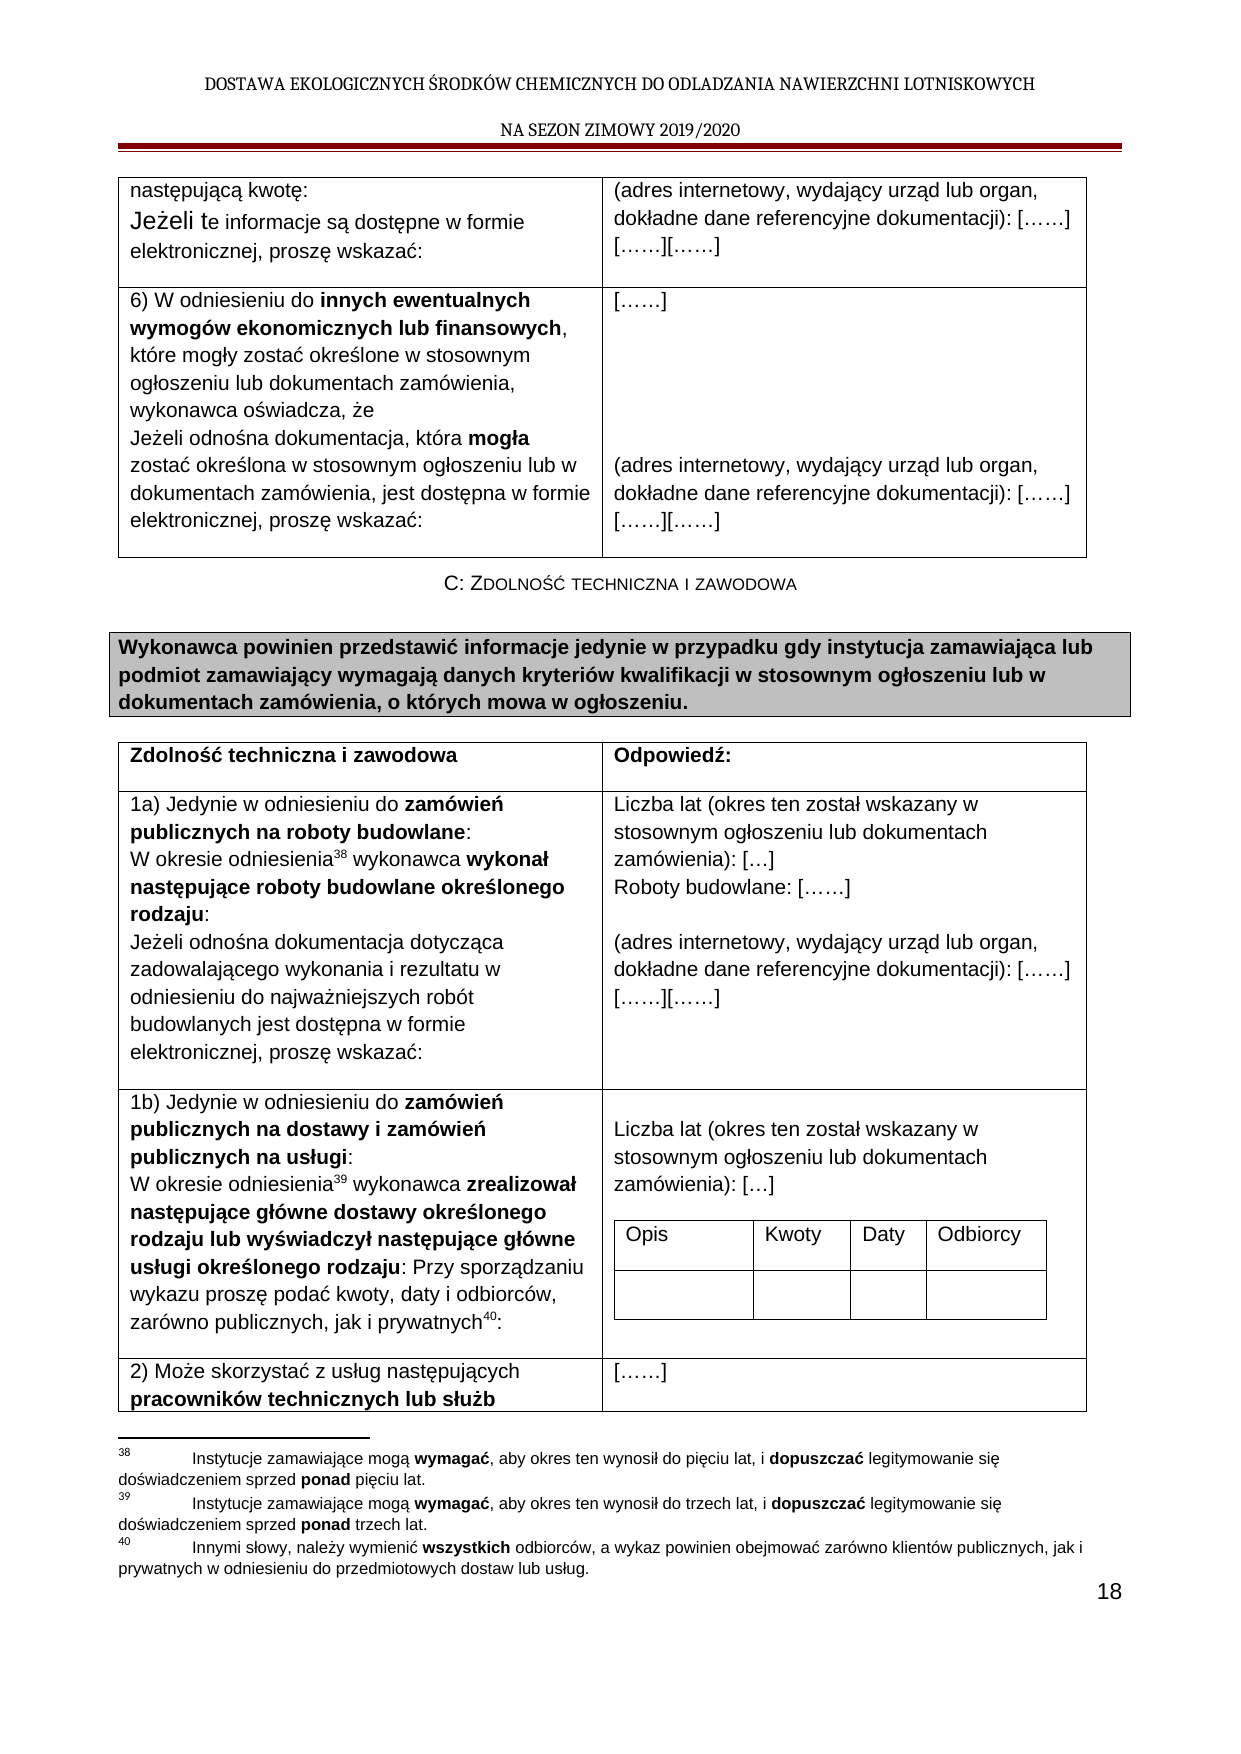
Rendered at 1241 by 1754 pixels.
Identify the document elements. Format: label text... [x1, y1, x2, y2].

table_cell [……] [……] [603, 1359, 1086, 1411]
table_cell 1b) Jedynie w odniesieniu do zamówień publicznych na dostawy i zamówień publicznych na usługi: W okresie odniesienia wykonawca zrealizował następujące główne dostawy określonego rodzaju lub wyświadczył następujące główne usługi określonego rodzaju: Przy sporządzaniu wykazu proszę podać kwoty, daty i odbiorców, zarówno publicznych, jak i prywatnych: [119, 1090, 602, 1358]
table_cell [119, 178, 602, 287]
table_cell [603, 178, 1086, 287]
text Wykonawca powinien przedstawić informacje jedynie w przypadku gdy instytucja zamawiająca lub podmiot zamawiający wymagają danych kryteriów kwalifikacji w stosownym ogłoszeniu lub w dokumentach zamówienia, o których mowa w ogłoszeniu. [110, 633, 1130, 716]
title C: Zdolność techniczna i zawodowa [118, 571, 1122, 594]
table_cell 6) W odniesieniu do innych ewentualnych wymogów ekonomicznych lub finansowych, które mogły zostać określone w stosownym ogłoszeniu lub dokumentach zamówienia, wykonawca oświadcza, że Jeżeli odnośna dokumentacja, która mogła zostać określona w stosownym ogłoszeniu lub w dokumentach zamówienia, jest dostępna w formie elektronicznej, proszę wskazać: [119, 288, 602, 557]
table_cell [……] (adres internetowy, wydający urząd lub organ, dokładne dane referencyjne dokumentacji): [……][……][……] [603, 288, 1086, 557]
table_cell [119, 1359, 602, 1411]
table_cell Liczba lat (okres ten został wskazany w stosownym ogłoszeniu lub dokumentach zamówienia): […] Roboty budowlane: [……] (adres internetowy, wydający urząd lub organ, dokładne dane referencyjne dokumentacji): [……][……][……] [603, 792, 1086, 1088]
table_header Zdolność techniczna i zawodowa [119, 743, 602, 791]
table_header Odpowiedź: [603, 743, 1086, 791]
table_cell Liczba lat (okres ten został wskazany w stosownym ogłoszeniu lub dokumentach zamówienia): […] [603, 1090, 1086, 1358]
table_cell 1a) Jedynie w odniesieniu do zamówień publicznych na roboty budowlane: W okresie odniesienia wykonawca wykonał następujące roboty budowlane określonego rodzaju: Jeżeli odnośna dokumentacja dotycząca zadowalającego wykonania i rezultatu w odniesieniu do najważniejszych robót budowlanych jest dostępna w formie elektronicznej, proszę wskazać: [119, 792, 602, 1088]
